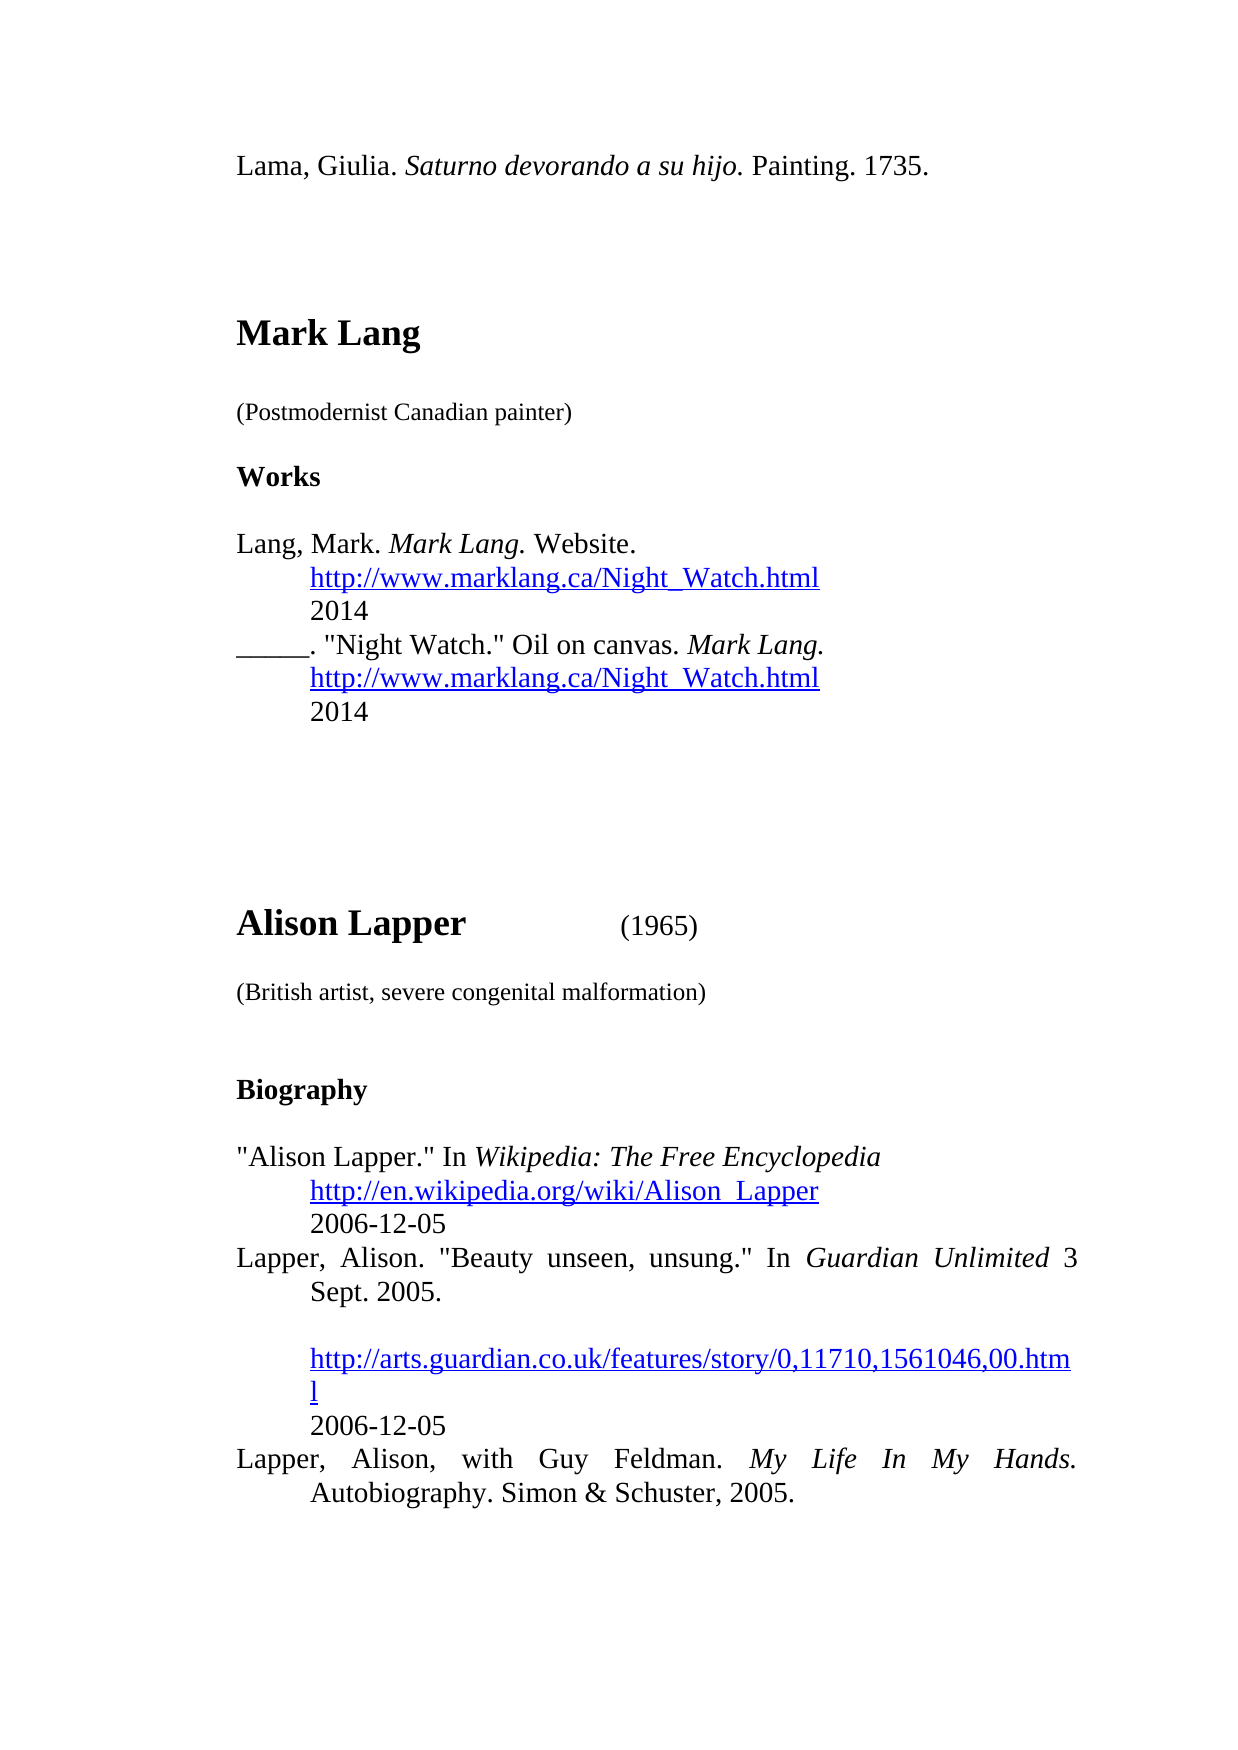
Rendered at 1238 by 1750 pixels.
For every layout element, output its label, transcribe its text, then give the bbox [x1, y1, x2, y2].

text Lang, Mark. Mark Lang. Website. [236, 526, 1078, 560]
text Works [236, 459, 1078, 493]
text Mark Lang [236, 311, 1078, 354]
text Biography [236, 1072, 1078, 1106]
text 2006-12-05 [236, 1207, 1078, 1240]
text "Alison Lapper." In Wikipedia: The Free Encyclopedia [236, 1139, 1078, 1173]
text Alison Lapper (1965) [236, 900, 1078, 943]
text Lapper, Alison, with Guy Feldman. My Life In My Hands. Autobiography. Simon & Schuster, 2005. [236, 1441, 1078, 1508]
text http://en.wikipedia.org/wiki/Alison_Lapper [236, 1173, 1078, 1207]
text http://arts.guardian.co.uk/features/story/0,11710,1561046,00.html [236, 1307, 1078, 1408]
text _____. "Night Watch." Oil on canvas. Mark Lang. [236, 627, 1078, 660]
text Lama, Giulia. Saturno devorando a su hijo. Painting. 1735. [236, 148, 1078, 181]
text Lapper, Alison. "Beauty unseen, unsung." In Guardian Unlimited 3 Sept. 2005. [236, 1240, 1078, 1307]
text (Postmodernist Canadian painter) [236, 397, 1078, 426]
text 2014 [236, 593, 1078, 627]
text 2014 [236, 694, 1078, 727]
text http://www.marklang.ca/Night_Watch.html [236, 660, 1078, 694]
text http://www.marklang.ca/Night_Watch.html [236, 560, 1078, 593]
text 2006-12-05 [236, 1408, 1078, 1441]
text (British artist, severe congenital malformation) [236, 977, 1078, 1005]
